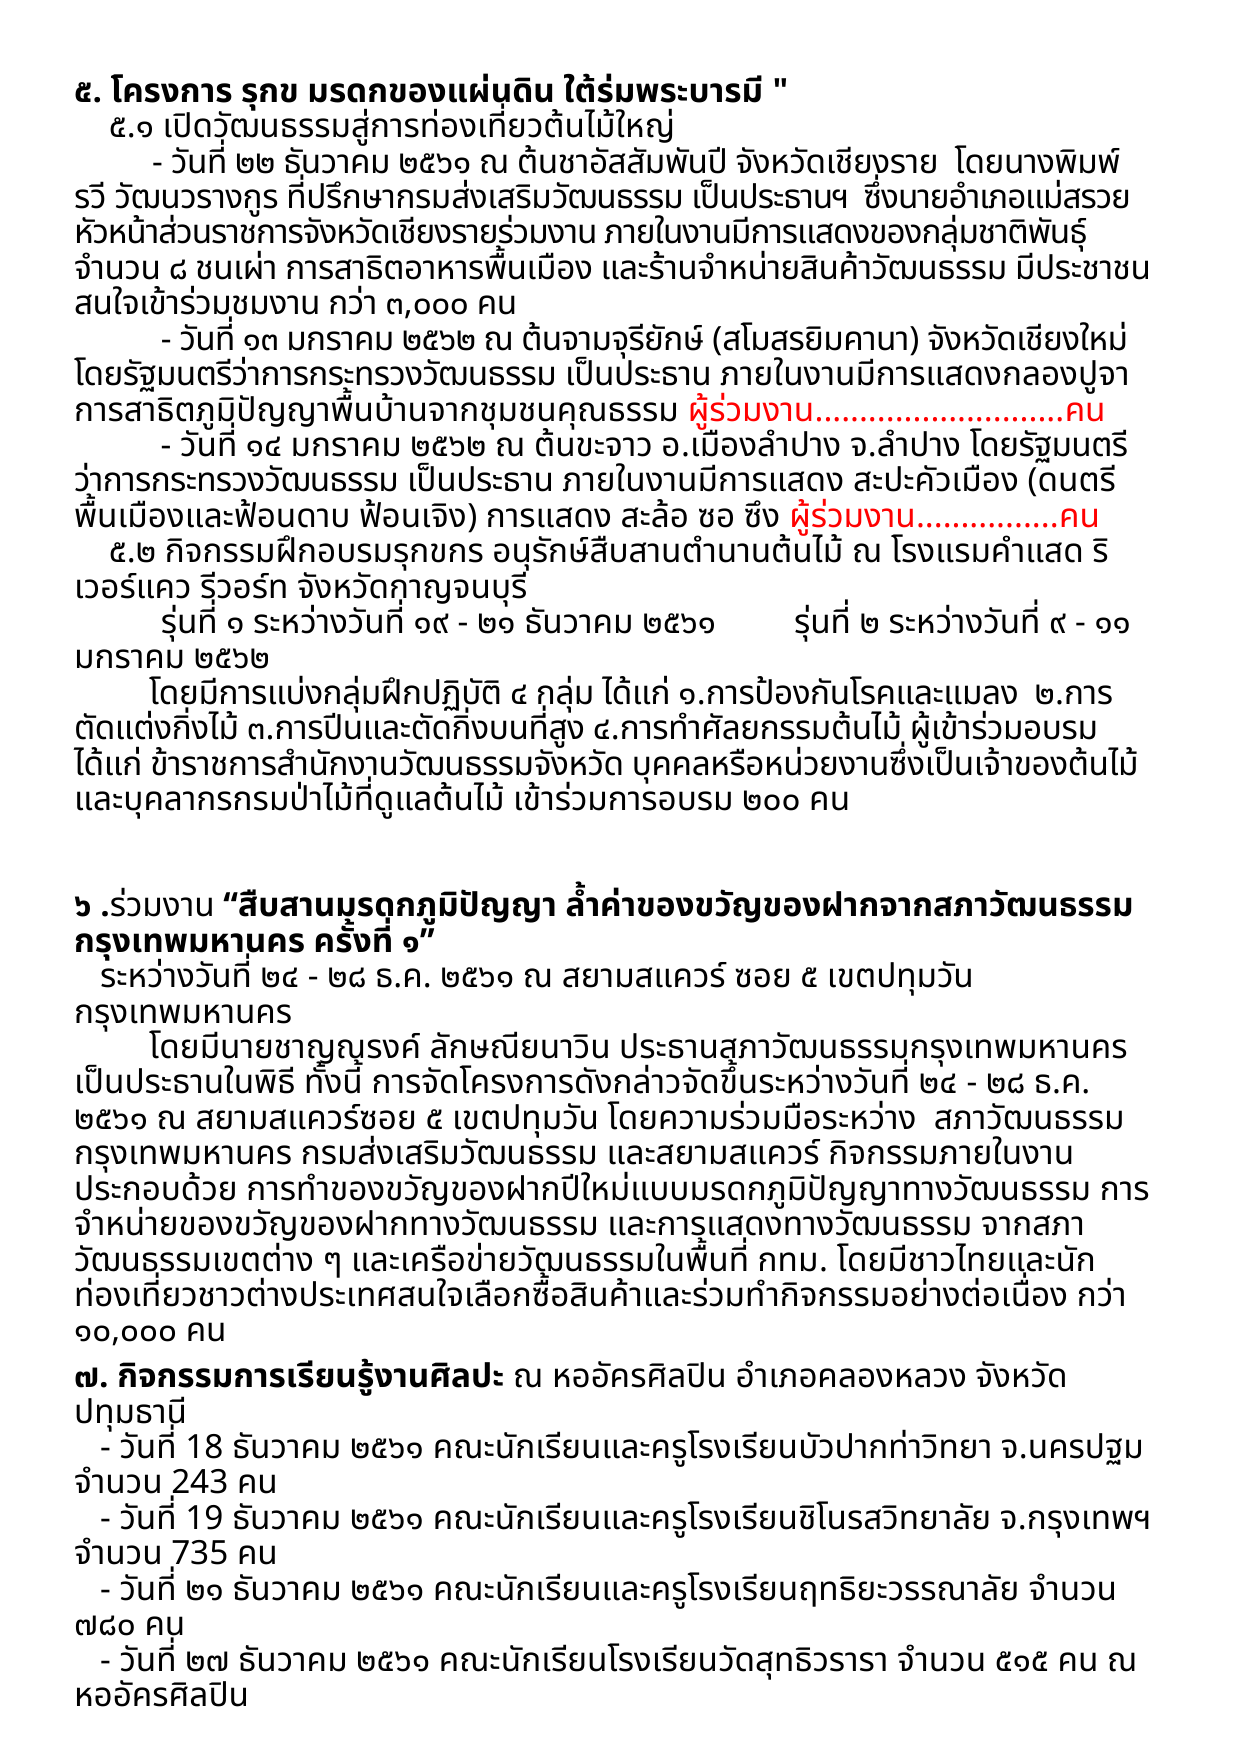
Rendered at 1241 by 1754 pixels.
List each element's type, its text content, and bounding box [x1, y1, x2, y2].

text - วันที่ ๒๑ ธันวาคม ๒๕๖๑ คณะนักเรียนและครูโรงเรียนฤทธิยะวรรณาลัย​ จำนวน ๗๘๐ คน [74, 1572, 1152, 1643]
text ๕. โครงการ รุกข มรดกของแผ่นดิน ใต้ร่มพระบารมี " [74, 74, 1152, 109]
text รุ่นที่ ๑ ระหว่างวันที่ ๑๙ - ๒๑ ธันวาคม ๒๕๖๑ รุ่นที่ ๒ ระหว่างวันที่ ๙ - ๑๑ มกราคม ๒๕๖๒ [74, 605, 1152, 676]
text ๕.๑ เปิดวัฒนธรรมสู่การท่องเที่ยวต้นไม้ใหญ่ [74, 109, 1152, 145]
text ๕.๒ กิจกรรมฝึกอบรมรุกขกร อนุรักษ์สืบสานตำนานต้นไม้ ณ โรงแรมคำแสด ริเวอร์แคว รีวอร์ท จังหวัดกาญจนบุรี [74, 534, 1152, 605]
text - วันที่ ๒๗ ธันวาคม ๒๕๖๑ คณะนักเรียนโรงเรียนวัดสุทธิวรารา จำนวน ๕๑๕ คน ณ หออัครศิลปิน [74, 1643, 1152, 1713]
text - วันที่ ๑๔ มกราคม ๒๕๖๒ ณ ต้นขะจาว อ.เมืองลำปาง จ.ลำปาง โดยรัฐมนตรีว่าการกระทรวงวัฒนธรรม เป็นประธาน ภายในงานมีการแสดง สะปะคัวเมือง (ดนตรีพื้นเมืองและฟ้อนดาบ ฟ้อนเจิง) การแสดง สะล้อ ซอ ซึง ผู้ร่วมงาน................คน [74, 428, 1152, 534]
text - วันที่ ๑๓ มกราคม ๒๕๖๒ ณ ต้นจามจุรียักษ์ (สโมสรยิมคานา) จังหวัดเชียงใหม่ โดยรัฐมนตรีว่าการกระทรวงวัฒนธรรม เป็นประธาน ภายในงานมีการแสดงกลองปูจา การสาธิตภูมิปัญญาพื้นบ้านจากชุมชนคุณธรรม ผู้ร่วมงาน............................คน [74, 322, 1152, 428]
text - วันที่ ๒๒ ธันวาคม ๒๕๖๑ ณ ต้นชาอัสสัมพันปี จังหวัดเชียงราย โดยนางพิมพ์​รวี​ วัฒนวรางกูร ที่ปรึกษากรม​ส่งเสริม​วัฒนธรรม ​เป็นประธานฯ ซึ่งนายอำเภอแม่สรวย หัวหน้าส่วนราชการจังหวัดเชียงรายร่วมงาน ภายในงานมีการแสดงของกลุ่มชาติพันธุ์​ จำนวน ๘ ชนเผ่า การสาธิตอาหารพื้นเมือง และร้านจำหน่ายสินค้าวัฒนธรรม มีประชาชนสนใจเข้าร่วมชมงาน กว่า ๓,๐๐๐ คน [74, 145, 1152, 322]
text ๗. กิจกรรมการเรียนรู้งานศิลปะ ณ หออัครศิลปิน อำเภอคลองหลวง จังหวัดปทุมธานี [74, 1359, 1152, 1430]
text ๖ .ร่วมงาน “สืบสานมรดกภูมิปัญญา ล้ำค่าของขวัญของฝากจากสภาวัฒนธรรมกรุงเทพมหานคร ครั้งที่ ๑” [74, 888, 1152, 959]
text โดยมีการแบ่งกลุ่มฝึกปฏิบัติ ๔ กลุ่ม ได้แก่ ๑.การป้องกันโรคและแมลง ๒.การตัดแต่งกิ่งไม้ ๓.การปีนและตัดกิ่งบนที่สูง ๔.การทำศัลยกรรมต้นไม้ ผู้เข้าร่วมอบรมได้แก่ ข้าราชการสำนักงานวัฒนธรรมจังหวัด บุคคลหรือหน่วยงานซึ่งเป็นเจ้าของต้นไม้ และบุคลากรกรมป่าไม้ที่ดูแลต้นไม้ เข้าร่วมการอบรม ๒๐๐ คน [74, 676, 1152, 818]
text - วันที่ 19 ธันวาคม ๒๕๖๑ คณะนักเรียนและครูโรงเรียนชิโนรสวิทยาลัย จ.กรุงเทพฯ จำนวน 735 คน [74, 1501, 1152, 1572]
text ระหว่างวันที่ ๒๔ - ๒๘ ธ.ค. ๒๕๖๑ ณ สยามสแควร์ ซอย ๕ เขตปทุมวัน กรุงเทพมหานคร [74, 959, 1152, 1030]
text โดยมีนายชาญณรงค์ ลักษณียนาวิน ประธานสภาวัฒนธรรมกรุงเทพมหานคร เป็นประธานในพิธี ทั้งนี้ การจัดโครงการดังกล่าวจัดขึ้นระหว่างวันที่ ๒๔ - ๒๘ ธ.ค. ๒๕๖๑ ณ สยามสแควร์ซอย ๕ เขตปทุมวัน โดยความร่วมมือระหว่าง สภาวัฒนธรรมกรุงเทพมหานคร กรมส่งเสริมวัฒนธรรม และสยามสแควร์ กิจกรรมภายในงานประกอบด้วย การทำของขวัญของฝากปีใหม่แบบมรดกภูมิปัญญาทางวัฒนธรรม การจำหน่ายของขวัญของฝากทางวัฒนธรรม และการแสดงทางวัฒนธรรม จากสภาวัฒนธรรมเขตต่าง ๆ และเครือข่ายวัฒนธรรมในพื้นที่ กทม. โดยมีชาวไทยและนักท่องเที่ยวชาวต่างประเทศสนใจเลือกซื้อสินค้าและร่วมทำกิจกรรมอย่างต่อเนื่อง กว่า ๑๐,๐๐๐ คน [74, 1030, 1152, 1349]
text - วันที่ 18 ธันวาคม ๒๕๖๑ คณะนักเรียนและครูโรงเรียน​บัวปากท่าวิทยา จ.นครปฐม​ จำนวน 243 คน [74, 1430, 1152, 1501]
